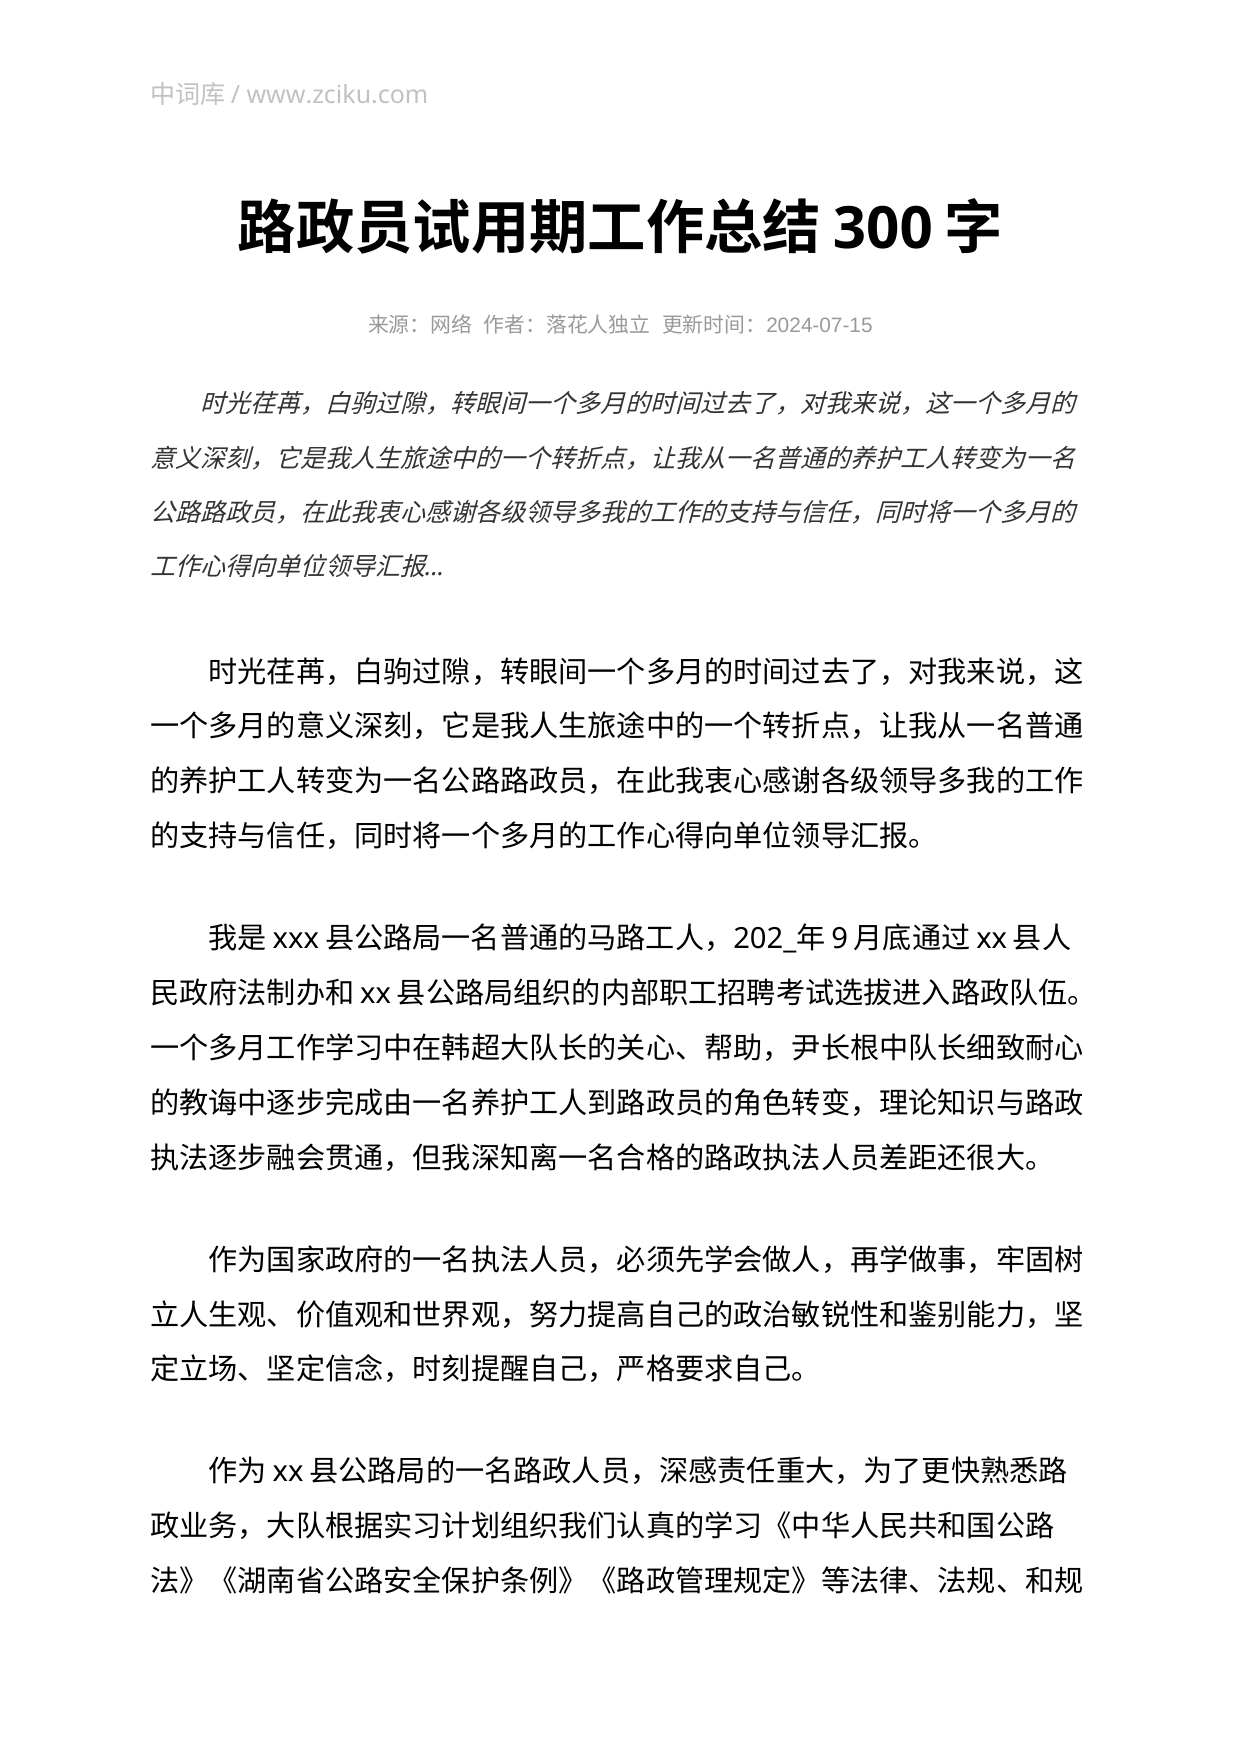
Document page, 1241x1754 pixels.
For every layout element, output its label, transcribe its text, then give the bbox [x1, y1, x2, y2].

subtitle 路政员试用期工作总结300字 [150, 181, 1090, 266]
text 来源：网络 作者：落花人独立 更新时间：2024-07-15 [150, 313, 1090, 337]
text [150, 1448, 1090, 1600]
text 作为国家政府的一名执法人员，必须先学会做人，再学做事，牢固树立人生观、价值观和世界观，努力提高自己的政治敏锐性和鉴别能力，坚定立场、坚定信念，时刻提醒自己，严格要求自己。 [150, 1236, 1090, 1388]
text 时光荏苒，白驹过隙，转眼间一个多月的时间过去了，对我来说，这一个多月的意义深刻，它是我人生旅途中的一个转折点，让我从一名普通的养护工人转变为一名公路路政员，在此我衷心感谢各级领导多我的工作的支持与信任，同时将一个多月的工作心得向单位领导汇报... [150, 384, 1090, 583]
text 时光荏苒，白驹过隙，转眼间一个多月的时间过去了，对我来说，这一个多月的意义深刻，它是我人生旅途中的一个转折点，让我从一名普通的养护工人转变为一名公路路政员，在此我衷心感谢各级领导多我的工作的支持与信任，同时将一个多月的工作心得向单位领导汇报。 [150, 648, 1090, 855]
text 我是xxx县公路局一名普通的马路工人，202_年9月底通过xx县人民政府法制办和xx县公路局组织的内部职工招聘考试选拔进入路政队伍。一个多月工作学习中在韩超大队长的关心、帮助，尹长根中队长细致耐心的教诲中逐步完成由一名养护工人到路政员的角色转变，理论知识与路政执法逐步融会贯通，但我深知离一名合格的路政执法人员差距还很大。 [150, 914, 1090, 1177]
